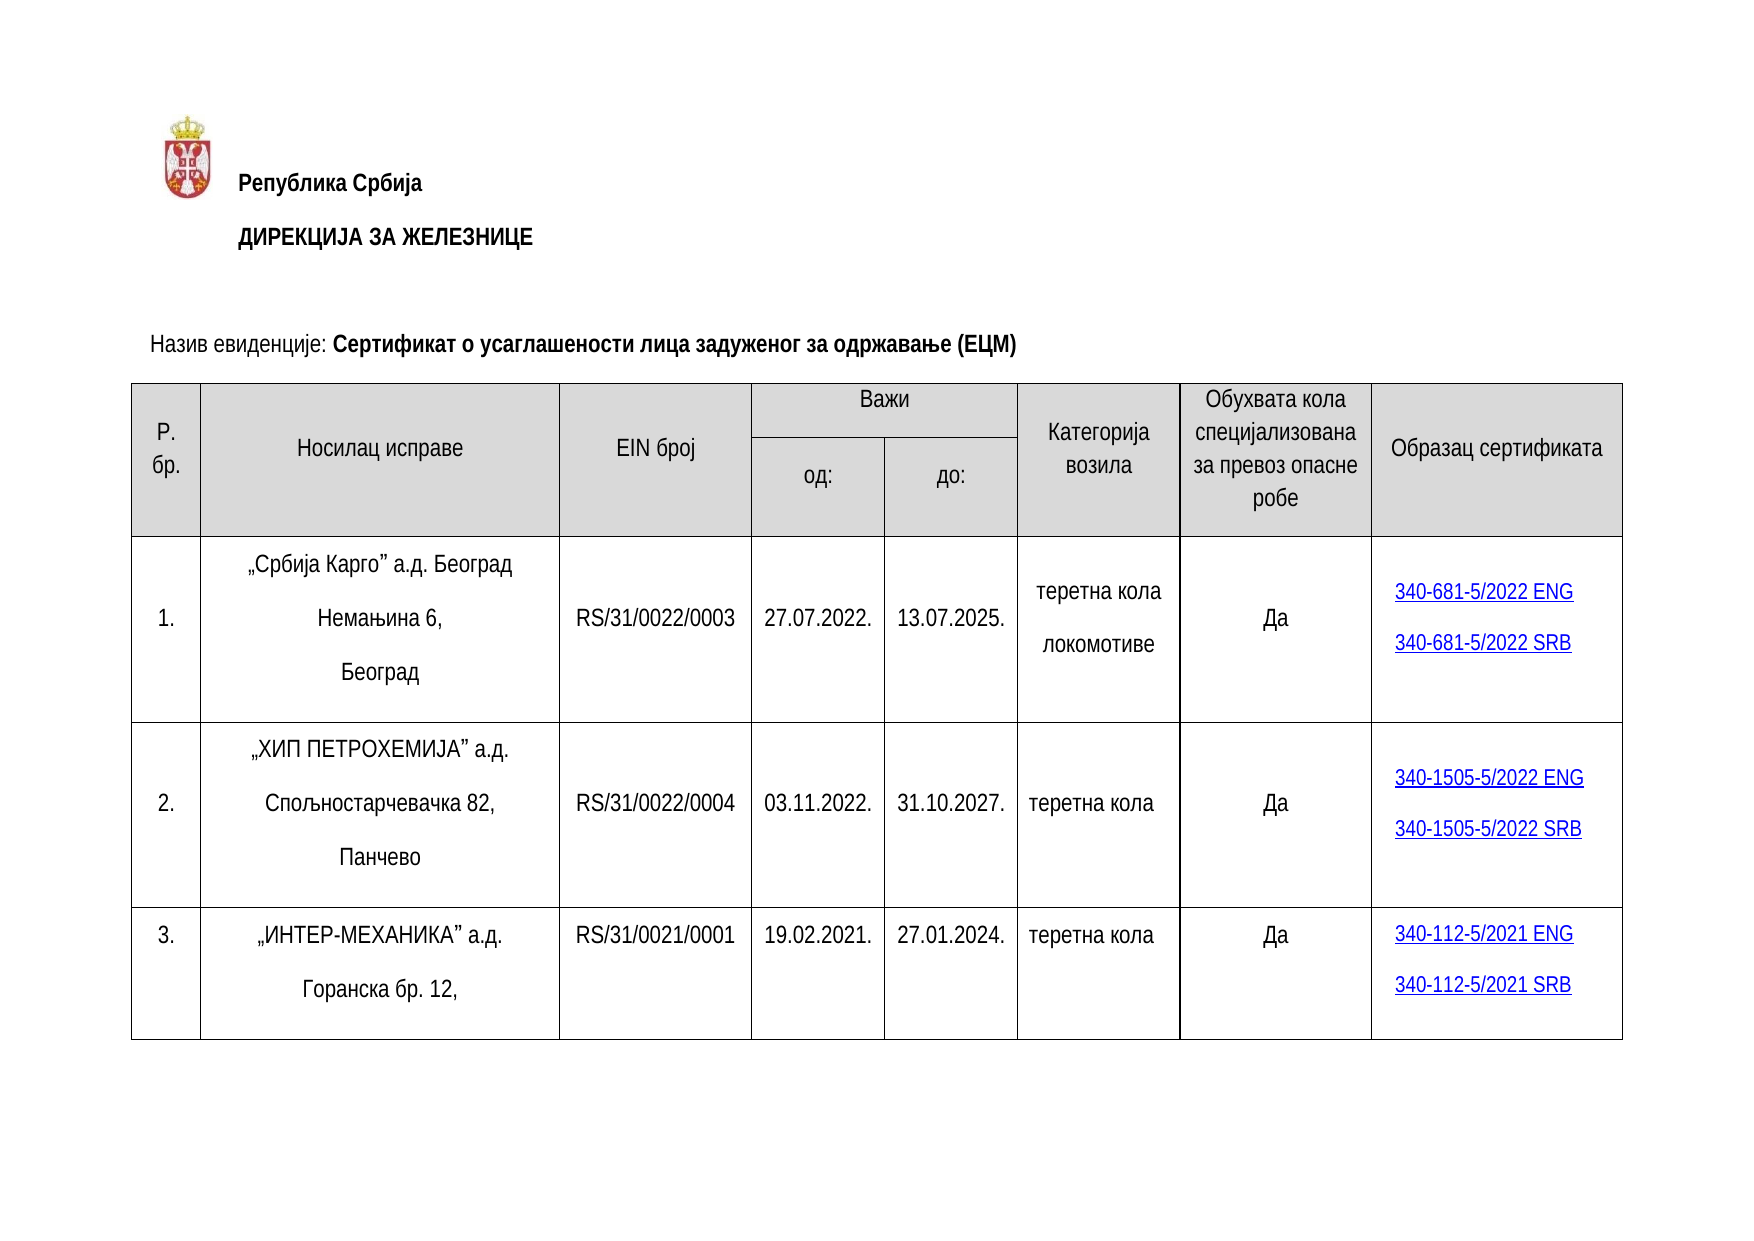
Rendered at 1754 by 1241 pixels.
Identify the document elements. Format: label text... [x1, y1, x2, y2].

table_cell теретна кола локомотиве [1018, 537, 1179, 722]
table_cell Да [1181, 537, 1371, 722]
table_cell „Србијa Каргоˮ а.д. Београд Немањина 6, Београд [201, 537, 559, 722]
table_cell Да [1181, 908, 1371, 1039]
table_cell 340-681-5/2022 ENG 340-681-5/2022 SRB [1372, 537, 1622, 722]
table_cell 340-1505-5/2022 ENG 340-1505-5/2022 SRB [1372, 723, 1622, 907]
table_cell 27.01.2024. [885, 908, 1017, 1039]
table_cell теретна кола [1018, 908, 1179, 1039]
table_cell RS/31/0022/0003 [560, 537, 751, 722]
table_cell 03.11.2022. [752, 723, 884, 907]
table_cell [201, 908, 559, 1039]
table_cell 31.10.2027. [885, 723, 1017, 907]
table_cell 1. [132, 537, 200, 722]
table_cell RS/31/0022/0004 [560, 723, 751, 907]
table_header Категорија возила [1018, 384, 1179, 536]
table_cell RS/31/0021/0001 [560, 908, 751, 1039]
table_header Важи [752, 384, 1017, 437]
text Назив евиденције: Сертификат о усаглашености лица задуженог за одржавање (ЕЦМ) [150, 329, 1604, 358]
table_cell до: [885, 438, 1017, 536]
table_cell 27.07.2022. [752, 537, 884, 722]
table_header Обухвата кола специјализована за превоз опасне робе [1181, 384, 1371, 536]
table_cell 3. [132, 908, 200, 1039]
table_cell 19.02.2021. [752, 908, 884, 1039]
table_cell 340-112-5/2021 ENG 340-112-5/2021 SRB [1372, 908, 1622, 1039]
table_cell 13.07.2025. [885, 537, 1017, 722]
table_cell Да [1181, 723, 1371, 907]
picture [161, 114, 213, 200]
table_cell „ХИП ПЕТРОХЕМИЈАˮ а.д. Спољностарчевачка 82, Панчево [201, 723, 559, 907]
table_header Р. бр. [132, 384, 200, 536]
table_header EIN број [560, 384, 751, 536]
table_header Носилац исправе [201, 384, 559, 536]
table_header Република Србија ДИРЕКЦИЈА ЗА ЖЕЛЕЗНИЦЕ [227, 115, 649, 275]
table_cell од: [752, 438, 884, 536]
table_header [150, 115, 227, 275]
table_cell теретна кола [1018, 723, 1179, 907]
table_header Образац сертификата [1372, 384, 1622, 536]
table_cell 2. [132, 723, 200, 907]
